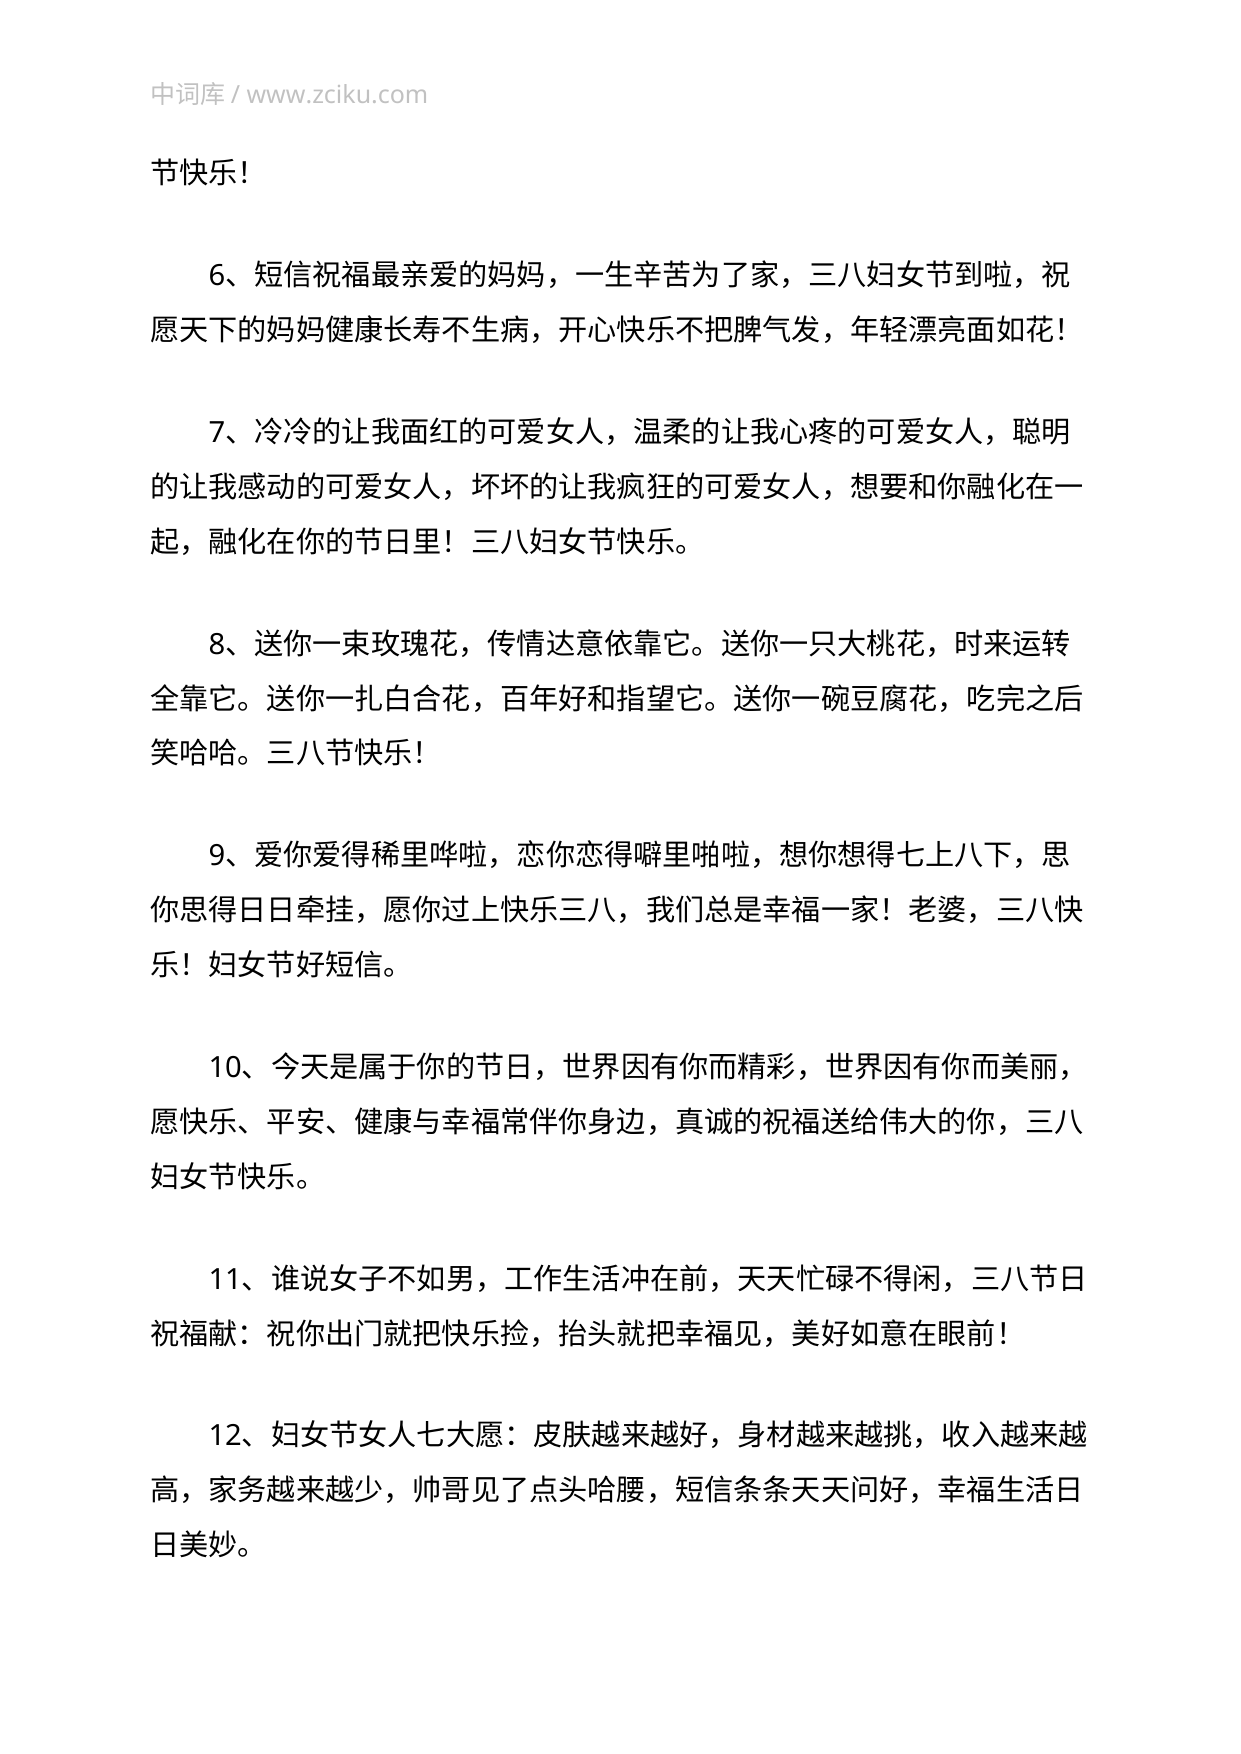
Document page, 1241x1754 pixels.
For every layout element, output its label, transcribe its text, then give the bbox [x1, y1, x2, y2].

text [150, 150, 1090, 192]
text 6、短信祝福最亲爱的妈妈，一生辛苦为了家，三八妇女节到啦，祝愿天下的妈妈健康长寿不生病，开心快乐不把脾气发，年轻漂亮面如花！ [150, 252, 1090, 349]
text 11、谁说女子不如男，工作生活冲在前，天天忙碌不得闲，三八节日祝福献：祝你出门就把快乐捡，抬头就把幸福见，美好如意在眼前！ [150, 1255, 1090, 1352]
text 7、冷冷的让我面红的可爱女人，温柔的让我心疼的可爱女人，聪明的让我感动的可爱女人，坏坏的让我疯狂的可爱女人，想要和你融化在一起，融化在你的节日里！三八妇女节快乐。 [150, 408, 1090, 561]
text 9、爱你爱得稀里哗啦，恋你恋得噼里啪啦，想你想得七上八下，思你思得日日牵挂，愿你过上快乐三八，我们总是幸福一家！老婆，三八快乐！妇女节好短信。 [150, 832, 1090, 984]
text 12、妇女节女人七大愿：皮肤越来越好，身材越来越挑，收入越来越高，家务越来越少，帅哥见了点头哈腰，短信条条天天问好，幸福生活日日美妙。 [150, 1412, 1090, 1564]
text 10、今天是属于你的节日，世界因有你而精彩，世界因有你而美丽，愿快乐、平安、健康与幸福常伴你身边，真诚的祝福送给伟大的你，三八妇女节快乐。 [150, 1043, 1090, 1196]
text 8、送你一束玫瑰花，传情达意依靠它。送你一只大桃花，时来运转全靠它。送你一扎白合花，百年好和指望它。送你一碗豆腐花，吃完之后笑哈哈。三八节快乐！ [150, 620, 1090, 772]
